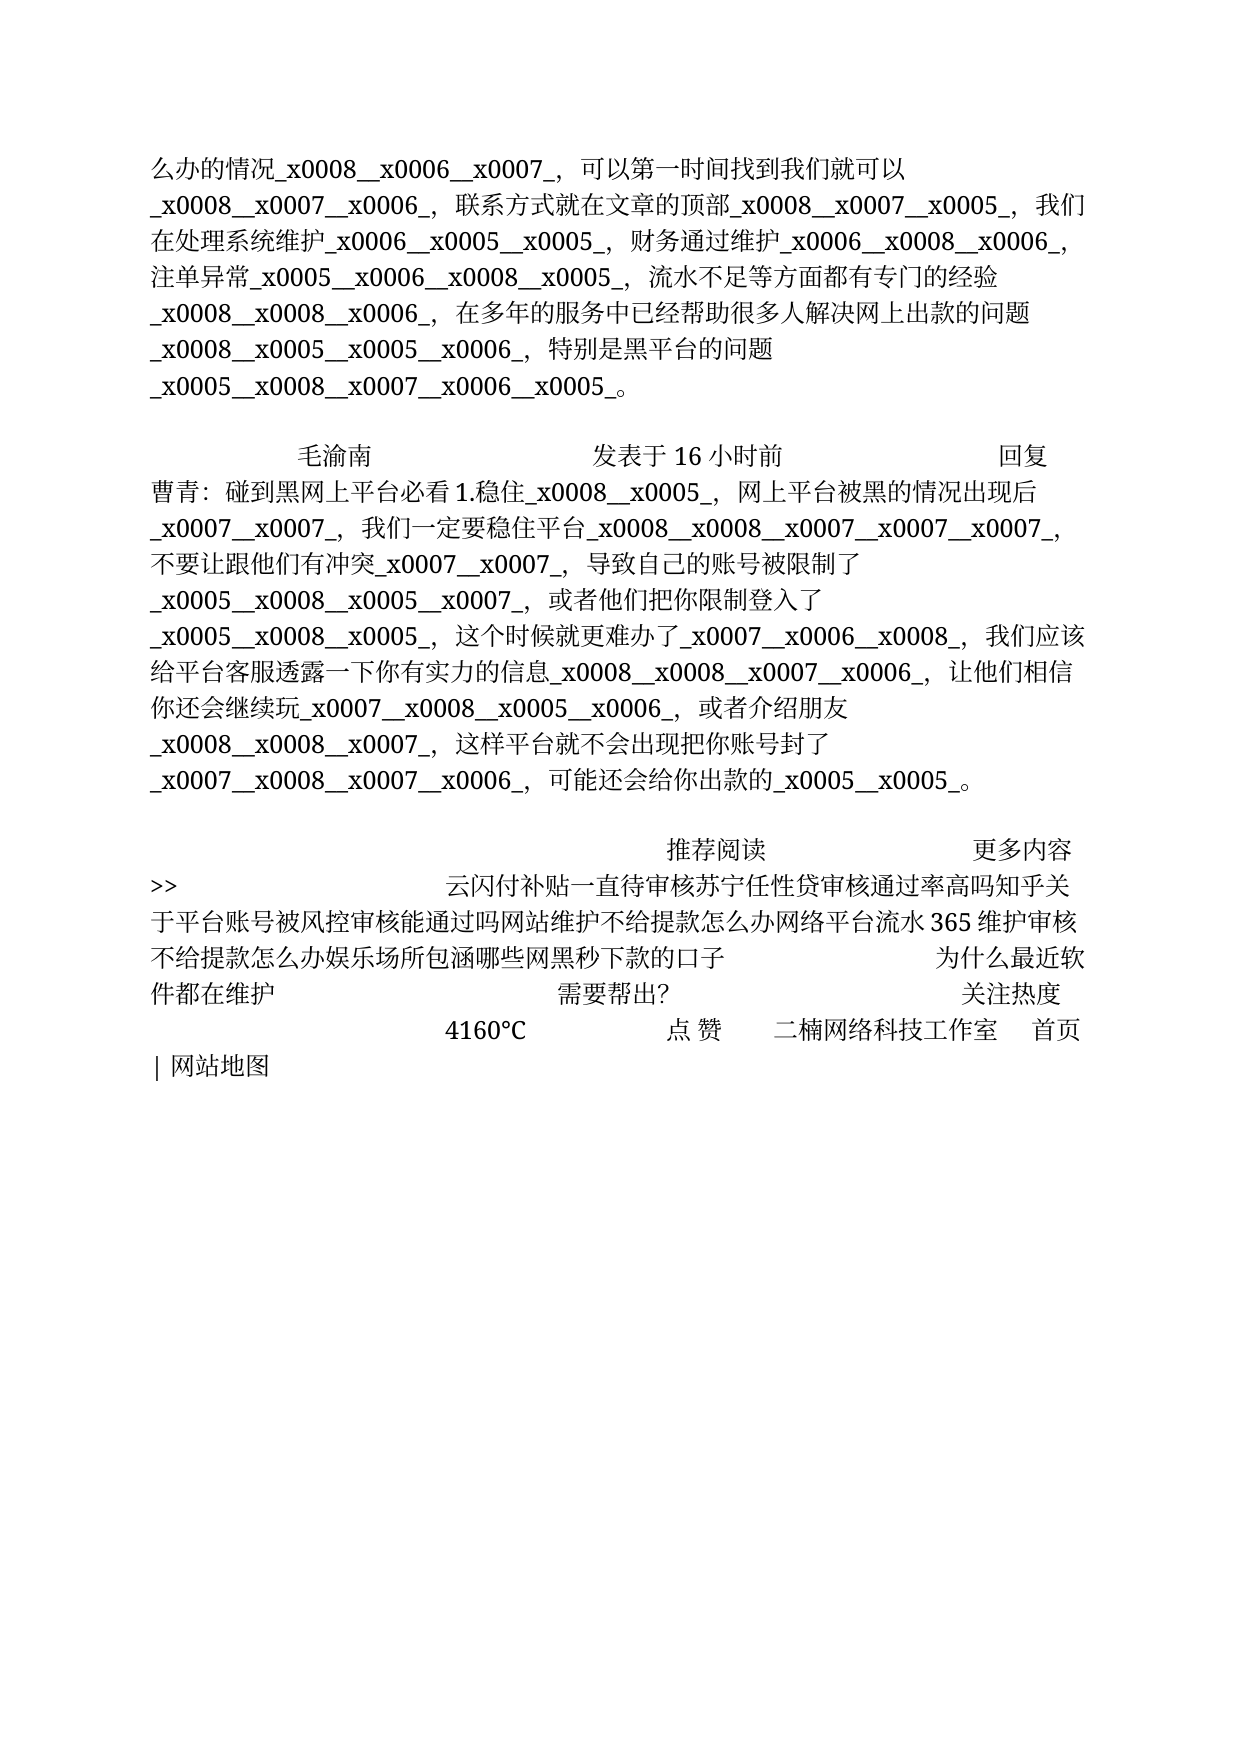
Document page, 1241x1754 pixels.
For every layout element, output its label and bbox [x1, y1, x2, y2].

text [150, 150, 1090, 1083]
